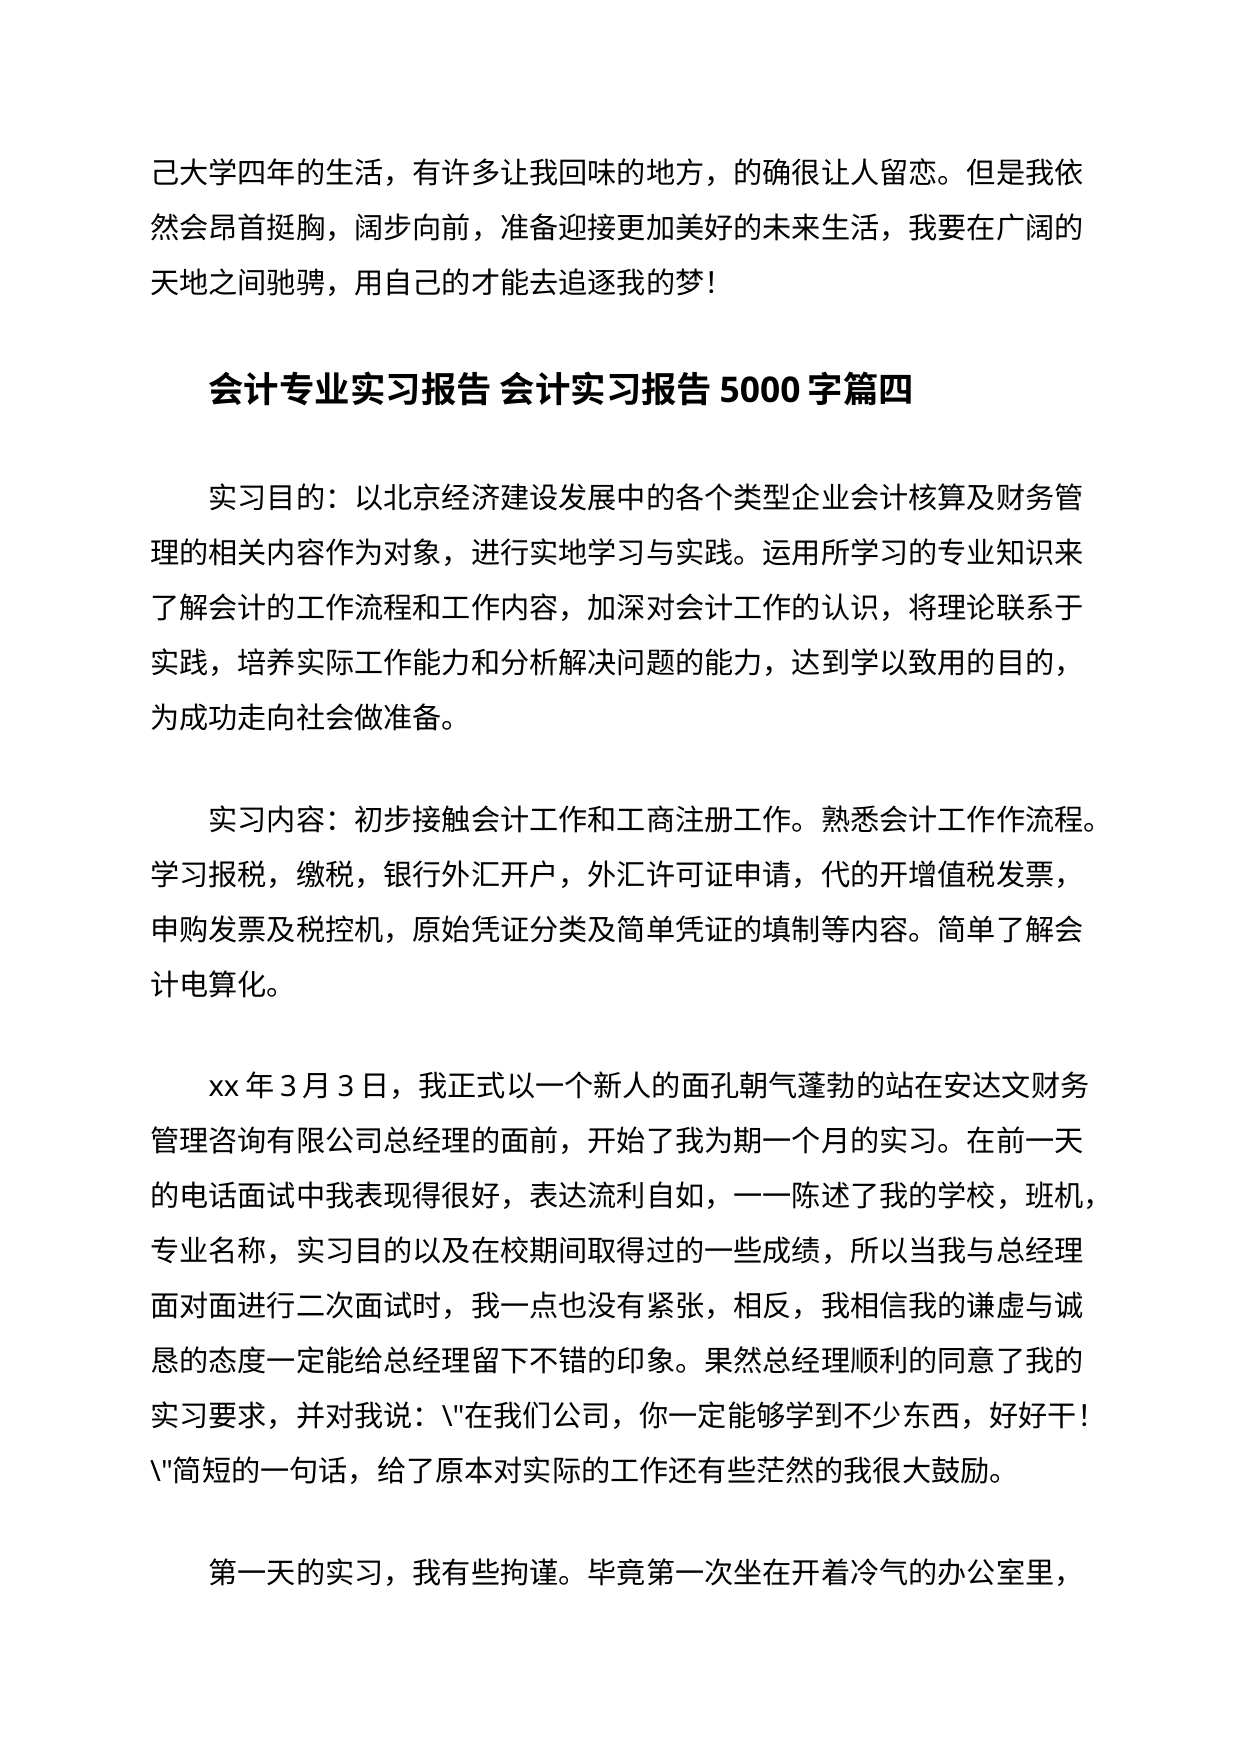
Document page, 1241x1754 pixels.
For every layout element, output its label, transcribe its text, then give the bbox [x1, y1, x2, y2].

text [150, 1549, 1090, 1592]
text 会计专业实习报告 会计实习报告5000字篇四 [150, 362, 1090, 413]
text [150, 150, 1090, 302]
text 实习内容：初步接触会计工作和工商注册工作。熟悉会计工作作流程。学习报税，缴税，银行外汇开户，外汇许可证申请，代的开增值税发票，申购发票及税控机，原始凭证分类及简单凭证的填制等内容。简单了解会计电算化。 [150, 796, 1090, 1003]
text xx年3月3日，我正式以一个新人的面孔朝气蓬勃的站在安达文财务管理咨询有限公司总经理的面前，开始了我为期一个月的实习。在前一天的电话面试中我表现得很好，表达流利自如，一一陈述了我的学校，班机，专业名称，实习目的以及在校期间取得过的一些成绩，所以当我与总经理面对面进行二次面试时，我一点也没有紧张，相反，我相信我的谦虚与诚恳的态度一定能给总经理留下不错的印象。果然总经理顺利的同意了我的实习要求，并对我说：\"在我们公司，你一定能够学到不少东西，好好干！\"简短的一句话，给了原本对实际的工作还有些茫然的我很大鼓励。 [150, 1063, 1090, 1490]
text 实习目的：以北京经济建设发展中的各个类型企业会计核算及财务管理的相关内容作为对象，进行实地学习与实践。运用所学习的专业知识来了解会计的工作流程和工作内容，加深对会计工作的认识，将理论联系于实践，培养实际工作能力和分析解决问题的能力，达到学以致用的目的，为成功走向社会做准备。 [150, 475, 1090, 737]
